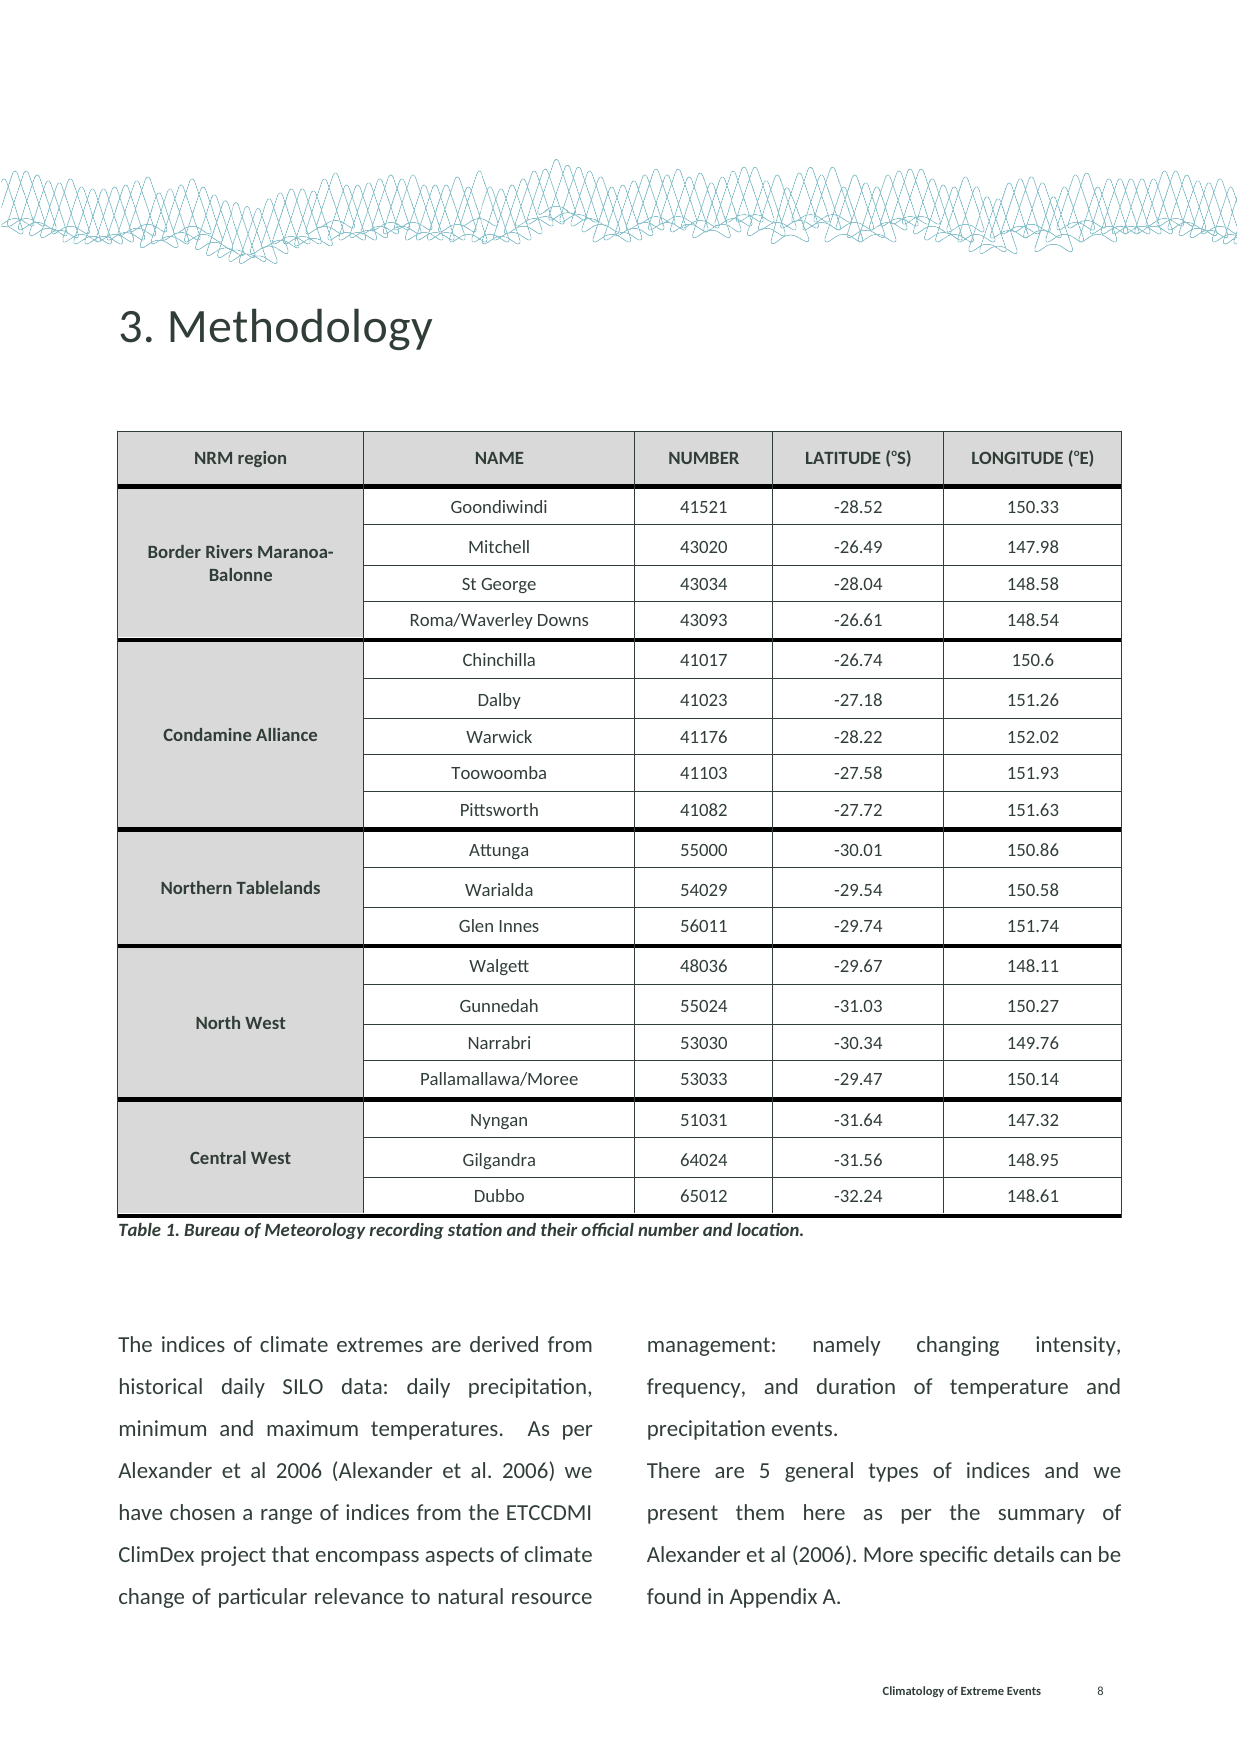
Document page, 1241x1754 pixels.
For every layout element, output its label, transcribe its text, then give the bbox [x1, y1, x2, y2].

table_cell Chinchilla [364, 642, 634, 677]
table_cell 150.27 [944, 985, 1121, 1024]
table_cell North West [118, 948, 363, 1097]
table_cell -27.18 [773, 679, 943, 718]
table_header LONGITUDE (oE) [944, 432, 1121, 484]
table_cell -31.56 [773, 1138, 943, 1177]
table_cell Walgett [364, 948, 634, 984]
table_cell -32.24 [773, 1178, 943, 1213]
table_cell Toowoomba [364, 755, 634, 791]
table_cell 151.63 [944, 792, 1121, 827]
table_header NRM region [118, 432, 363, 484]
table_cell Pallamallawa/Moree [364, 1061, 634, 1097]
table_header NUMBER [635, 432, 772, 484]
table_cell 41023 [635, 679, 772, 718]
table_cell -28.04 [773, 566, 943, 601]
table_cell Northern Tablelands [118, 832, 363, 944]
table_cell 148.58 [944, 566, 1121, 601]
text Table 1. Bureau of Meteorology recording station and their official number and location. [118, 1218, 1122, 1241]
table_cell 54029 [635, 868, 772, 907]
table_cell 55000 [635, 832, 772, 867]
text The indices of climate extremes are derived from historical daily SILO data: daily precipitation, minimum and maximum temperatures. As per Alexander et al 2006 (Alexander et al. 2006) we have chosen a range of indices from the ETCCDMI ClimDex project that encompass aspects of climate change of particular relevance to natural resource management: namely changing intensity, frequency, and duration of temperature and precipitation events. [118, 1330, 593, 1610]
table_cell Mitchell [364, 525, 634, 564]
table_cell Roma/Waverley Downs [364, 602, 634, 637]
table_cell Central West [118, 1102, 363, 1213]
table_cell 41017 [635, 642, 772, 677]
table_cell 150.6 [944, 642, 1121, 677]
table_cell Nyngan [364, 1102, 634, 1137]
table_cell 152.02 [944, 719, 1121, 754]
table_cell 41176 [635, 719, 772, 754]
table_cell 53030 [635, 1025, 772, 1060]
table_cell 51031 [635, 1102, 772, 1137]
table_cell 148.11 [944, 948, 1121, 984]
table_cell 41103 [635, 755, 772, 791]
table_cell -31.03 [773, 985, 943, 1024]
table_cell Condamine Alliance [118, 642, 363, 827]
table_cell 150.14 [944, 1061, 1121, 1097]
table_cell 148.54 [944, 602, 1121, 637]
table_cell Goondiwindi [364, 489, 634, 524]
table_cell 147.98 [944, 525, 1121, 564]
table_cell 150.86 [944, 832, 1121, 867]
table_cell -27.72 [773, 792, 943, 827]
table_cell 41521 [635, 489, 772, 524]
table_cell 53033 [635, 1061, 772, 1097]
text The indices of climate extremes are derived from historical daily SILO data: daily precipitation, minimum and maximum temperatures. As per Alexander et al 2006 (Alexander et al. 2006) we have chosen a range of indices from the ETCCDMI ClimDex project that encompass aspects of climate change of particular relevance to natural resource management: namely changing intensity, frequency, and duration of temperature and precipitation events. [647, 1330, 1122, 1442]
table_cell Warialda [364, 868, 634, 907]
table_cell -27.58 [773, 755, 943, 791]
table_header LATITUDE (oS) [773, 432, 943, 484]
table_cell 55024 [635, 985, 772, 1024]
table_cell 149.76 [944, 1025, 1121, 1060]
table_cell 56011 [635, 908, 772, 944]
table_cell 150.33 [944, 489, 1121, 524]
table_cell -28.52 [773, 489, 943, 524]
table_cell 151.93 [944, 755, 1121, 791]
table_cell Narrabri [364, 1025, 634, 1060]
table_cell Attunga [364, 832, 634, 867]
table_cell 151.74 [944, 908, 1121, 944]
table_cell -31.64 [773, 1102, 943, 1137]
table_cell 41082 [635, 792, 772, 827]
table_cell Warwick [364, 719, 634, 754]
table_cell 150.58 [944, 868, 1121, 907]
table_cell 43093 [635, 602, 772, 637]
table_cell -29.74 [773, 908, 943, 944]
picture [0, 161, 422, 248]
table_cell -30.01 [773, 832, 943, 867]
table_header NAME [364, 432, 634, 484]
table_cell Dubbo [364, 1178, 634, 1213]
table_cell 147.32 [944, 1102, 1121, 1137]
table_cell 151.26 [944, 679, 1121, 718]
table_cell Dalby [364, 679, 634, 718]
table_cell -26.61 [773, 602, 943, 637]
table_cell 43034 [635, 566, 772, 601]
table_cell -30.34 [773, 1025, 943, 1060]
table_cell 148.95 [944, 1138, 1121, 1177]
table_cell -26.49 [773, 525, 943, 564]
subtitle Methodology [118, 295, 1122, 354]
table_cell 148.61 [944, 1178, 1121, 1213]
table_cell -29.67 [773, 948, 943, 984]
table_cell Pittsworth [364, 792, 634, 827]
table_cell -28.22 [773, 719, 943, 754]
table_cell Glen Innes [364, 908, 634, 944]
table_cell -26.74 [773, 642, 943, 677]
table_cell 43020 [635, 525, 772, 564]
table_cell Border Rivers Maranoa-Balonne [118, 489, 363, 637]
table_cell 64024 [635, 1138, 772, 1177]
table_cell Gunnedah [364, 985, 634, 1024]
table_cell Gilgandra [364, 1138, 634, 1177]
table_cell -29.54 [773, 868, 943, 907]
table_cell -29.47 [773, 1061, 943, 1097]
table_cell 48036 [635, 948, 772, 984]
table_cell 65012 [635, 1178, 772, 1213]
table_cell St George [364, 566, 634, 601]
text There are 5 general types of indices and we present them here as per the summary of Alexander et al (2006). More specific details can be found in Appendix A. [647, 1456, 1122, 1610]
